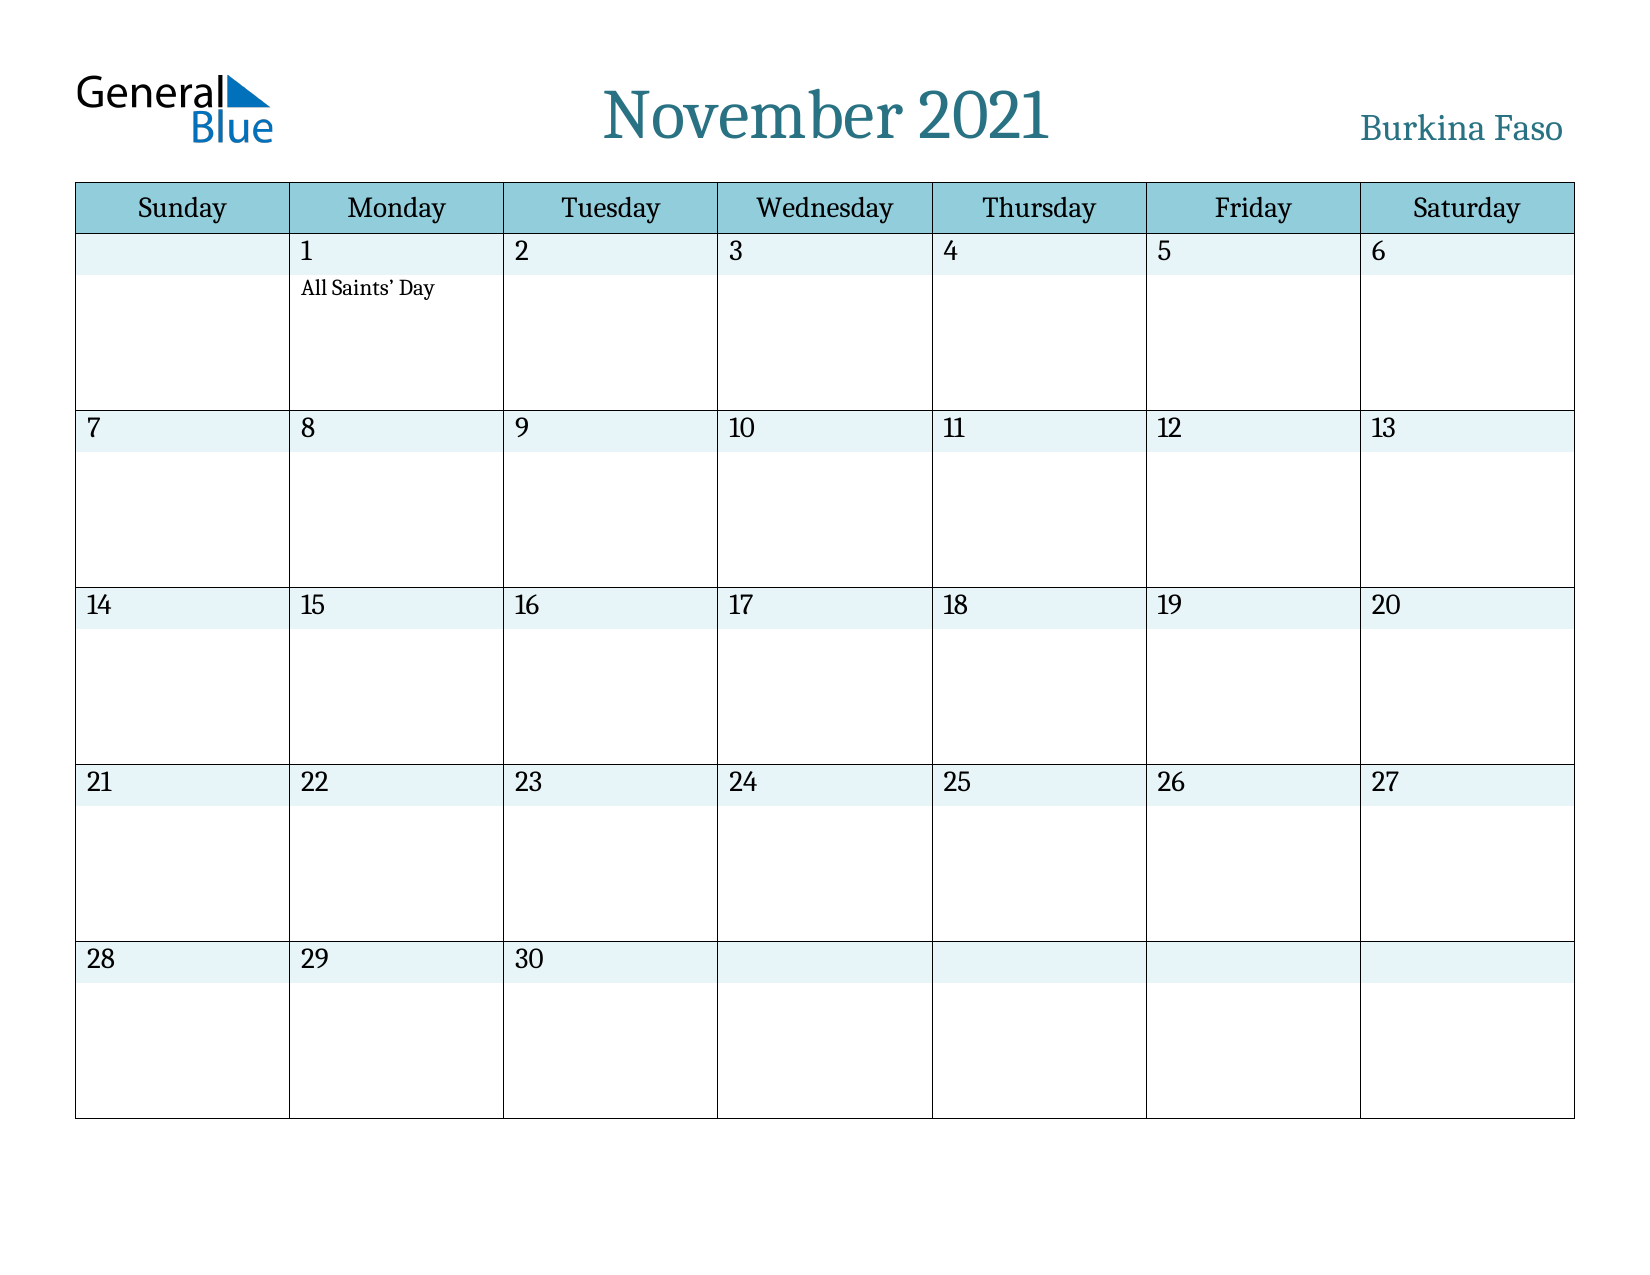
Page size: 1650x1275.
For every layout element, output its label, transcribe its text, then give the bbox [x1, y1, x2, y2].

table_cell 20 [1361, 588, 1574, 629]
table_cell [718, 942, 932, 983]
table_cell 18 [933, 588, 1146, 629]
table_cell Wednesday [718, 183, 932, 233]
table_cell [933, 983, 1146, 1118]
table_cell 14 [76, 588, 289, 629]
table_cell 24 [718, 765, 932, 806]
table_cell 16 [504, 588, 717, 629]
table_cell [1361, 275, 1574, 410]
table_cell [290, 629, 503, 764]
table_cell [933, 275, 1146, 410]
table_cell 17 [718, 588, 932, 629]
table_cell [1361, 983, 1574, 1118]
table_cell [718, 629, 932, 764]
table_cell [76, 234, 289, 275]
table_cell [1147, 983, 1360, 1118]
table_cell [1361, 629, 1574, 764]
table_cell 12 [1147, 411, 1360, 452]
table_cell [504, 983, 717, 1118]
table_cell 10 [718, 411, 932, 452]
table_cell 23 [504, 765, 717, 806]
table_cell [76, 275, 289, 410]
table_cell 29 [290, 942, 503, 983]
table_cell [76, 983, 289, 1118]
table_cell Sunday [76, 183, 289, 233]
table_cell Monday [290, 183, 503, 233]
table_cell 30 [504, 942, 717, 983]
picture [77, 75, 273, 143]
table_cell [718, 452, 932, 587]
table_header November 2021 [504, 75, 1146, 182]
table_cell [290, 452, 503, 587]
table_cell [718, 275, 932, 410]
table_header Burkina Faso [1146, 75, 1574, 182]
table_cell [718, 983, 932, 1118]
table_cell 3 [718, 234, 932, 275]
table_cell [76, 452, 289, 587]
table_cell [718, 806, 932, 941]
table_cell [504, 452, 717, 587]
table_cell 22 [290, 765, 503, 806]
table_cell [1147, 806, 1360, 941]
table_cell [504, 275, 717, 410]
table_cell [76, 629, 289, 764]
table_cell [504, 806, 717, 941]
table_cell 15 [290, 588, 503, 629]
table_cell 9 [504, 411, 717, 452]
table_cell [933, 942, 1146, 983]
table_cell 19 [1147, 588, 1360, 629]
table_cell [1361, 452, 1574, 587]
table_cell Friday [1147, 183, 1360, 233]
table_cell [76, 806, 289, 941]
table_cell [1147, 275, 1360, 410]
table_cell 4 [933, 234, 1146, 275]
table_cell [933, 806, 1146, 941]
table_cell 28 [76, 942, 289, 983]
table_cell Saturday [1361, 183, 1574, 233]
table_cell [1147, 629, 1360, 764]
table_cell [290, 983, 503, 1118]
table_cell [1361, 942, 1574, 983]
table_cell 26 [1147, 765, 1360, 806]
table_header [76, 75, 503, 182]
table_cell 1 [290, 234, 503, 275]
table_cell [1361, 806, 1574, 941]
table_cell 13 [1361, 411, 1574, 452]
table_cell [504, 629, 717, 764]
table_cell 7 [76, 411, 289, 452]
table_cell [933, 452, 1146, 587]
table_cell [1147, 942, 1360, 983]
table_cell 27 [1361, 765, 1574, 806]
table_cell [933, 629, 1146, 764]
table_cell 25 [933, 765, 1146, 806]
table_cell Tuesday [504, 183, 717, 233]
table_cell 6 [1361, 234, 1574, 275]
table_cell 5 [1147, 234, 1360, 275]
table_cell 11 [933, 411, 1146, 452]
table_cell Thursday [933, 183, 1146, 233]
table_cell 21 [76, 765, 289, 806]
table_cell [290, 806, 503, 941]
table_cell 8 [290, 411, 503, 452]
table_cell All Saints’ Day [290, 275, 503, 410]
table_cell 2 [504, 234, 717, 275]
table_cell [1147, 452, 1360, 587]
